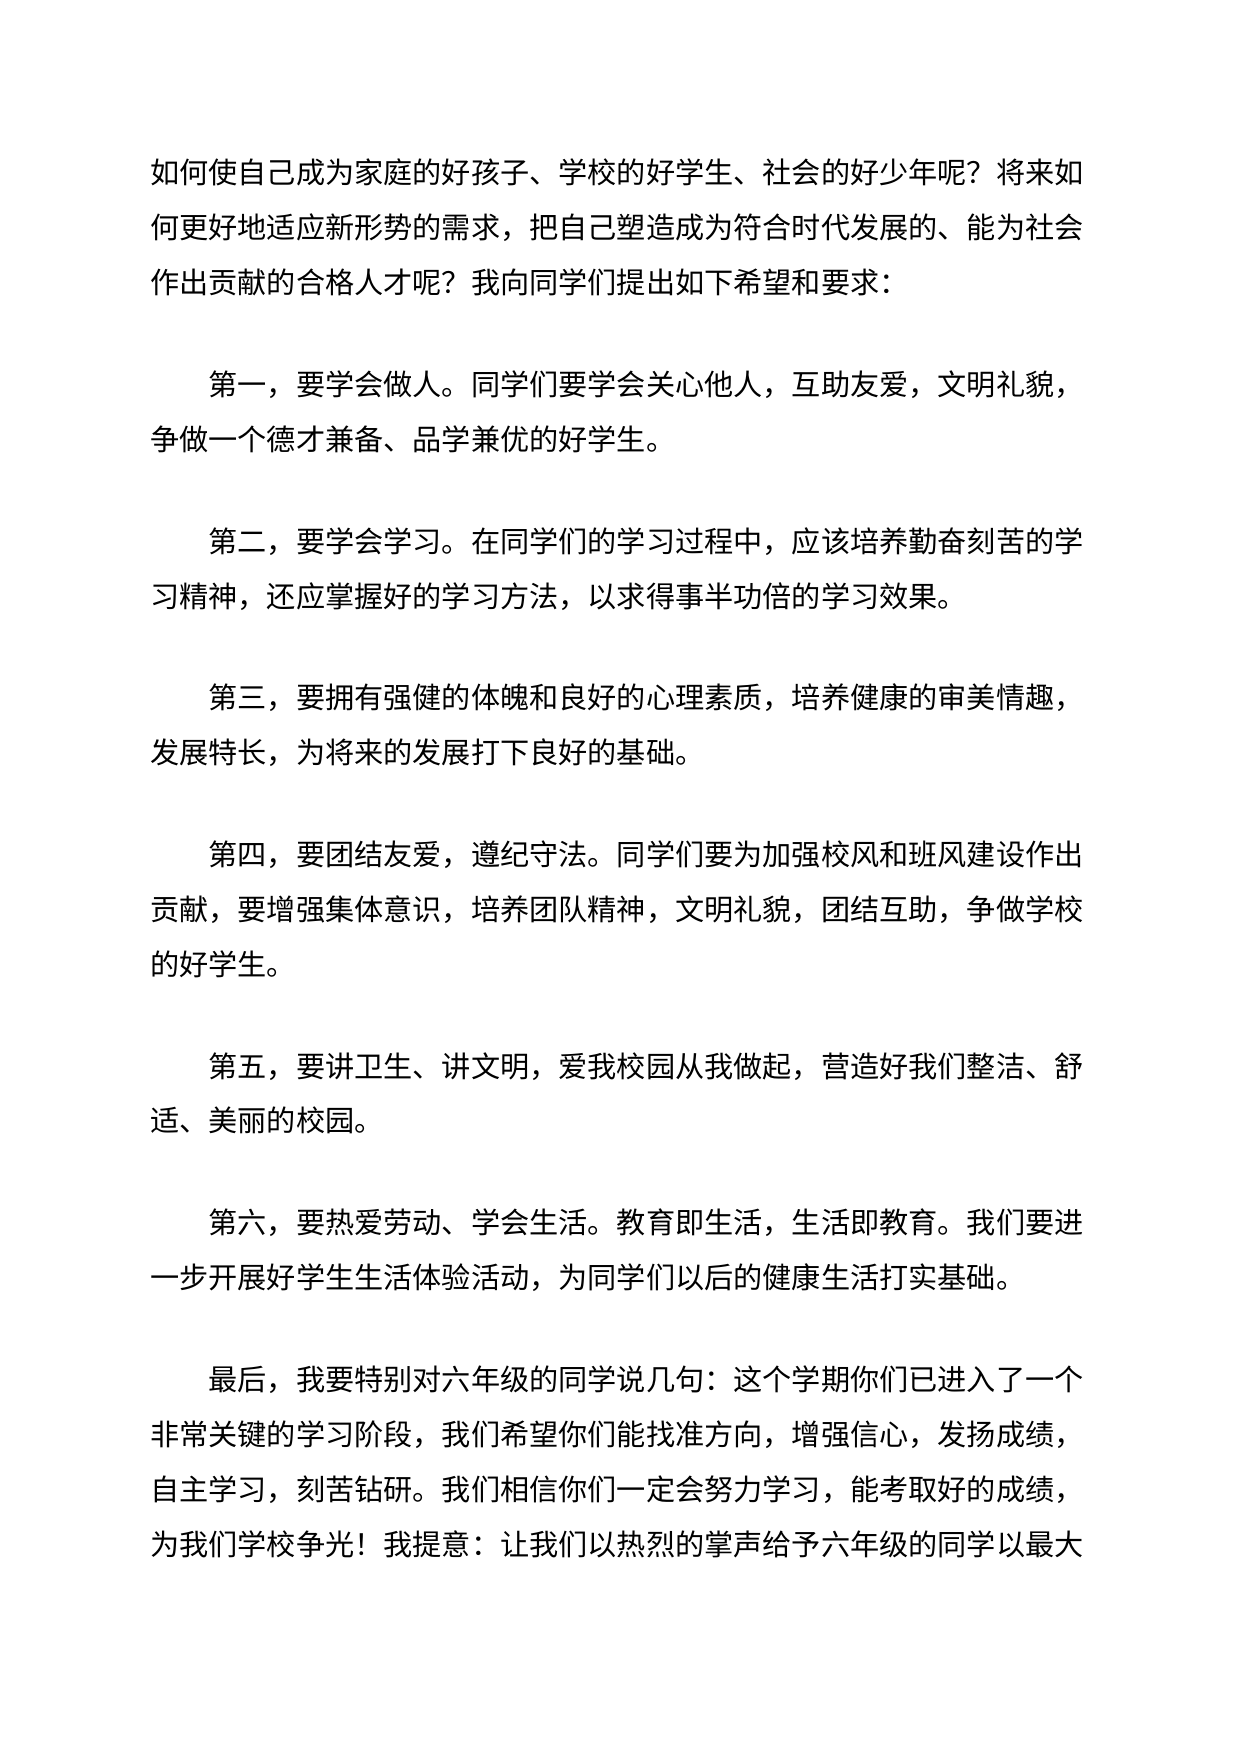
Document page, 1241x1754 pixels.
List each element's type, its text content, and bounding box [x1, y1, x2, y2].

text 第一，要学会做人。同学们要学会关心他人，互助友爱，文明礼貌，争做一个德才兼备、品学兼优的好学生。 [150, 362, 1090, 459]
text 第六，要热爱劳动、学会生活。教育即生活，生活即教育。我们要进一步开展好学生生活体验活动，为同学们以后的健康生活打实基础。 [150, 1200, 1090, 1297]
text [150, 150, 1090, 302]
text 第二，要学会学习。在同学们的学习过程中，应该培养勤奋刻苦的学习精神，还应掌握好的学习方法，以求得事半功倍的学习效果。 [150, 518, 1090, 615]
text 第四，要团结友爱，遵纪守法。同学们要为加强校风和班风建设作出贡献，要增强集体意识，培养团队精神，文明礼貌，团结互助，争做学校的好学生。 [150, 832, 1090, 984]
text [150, 1356, 1090, 1563]
text 第三，要拥有强健的体魄和良好的心理素质，培养健康的审美情趣，发展特长，为将来的发展打下良好的基础。 [150, 675, 1090, 772]
text 第五，要讲卫生、讲文明，爱我校园从我做起，营造好我们整洁、舒适、美丽的校园。 [150, 1043, 1090, 1140]
